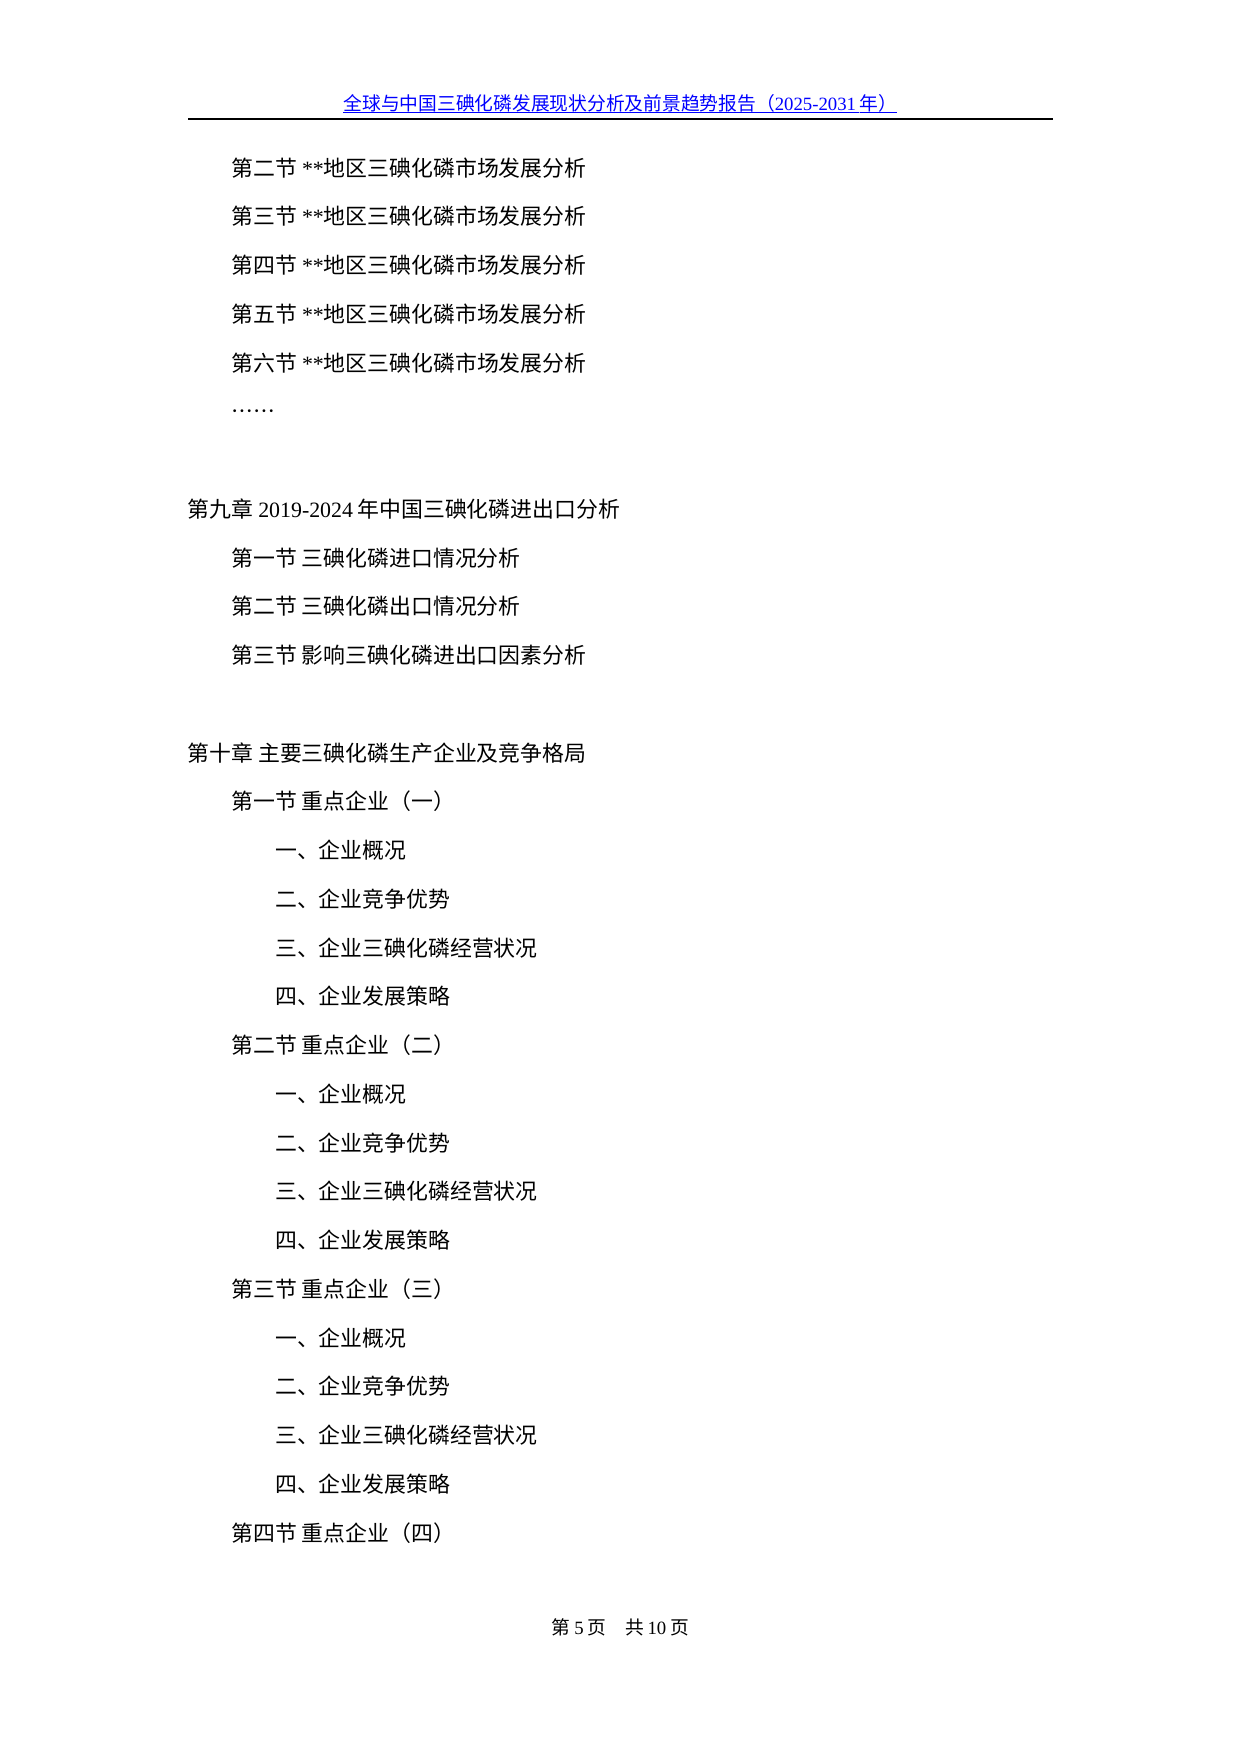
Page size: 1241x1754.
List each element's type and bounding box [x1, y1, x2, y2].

text [187, 150, 1053, 1548]
